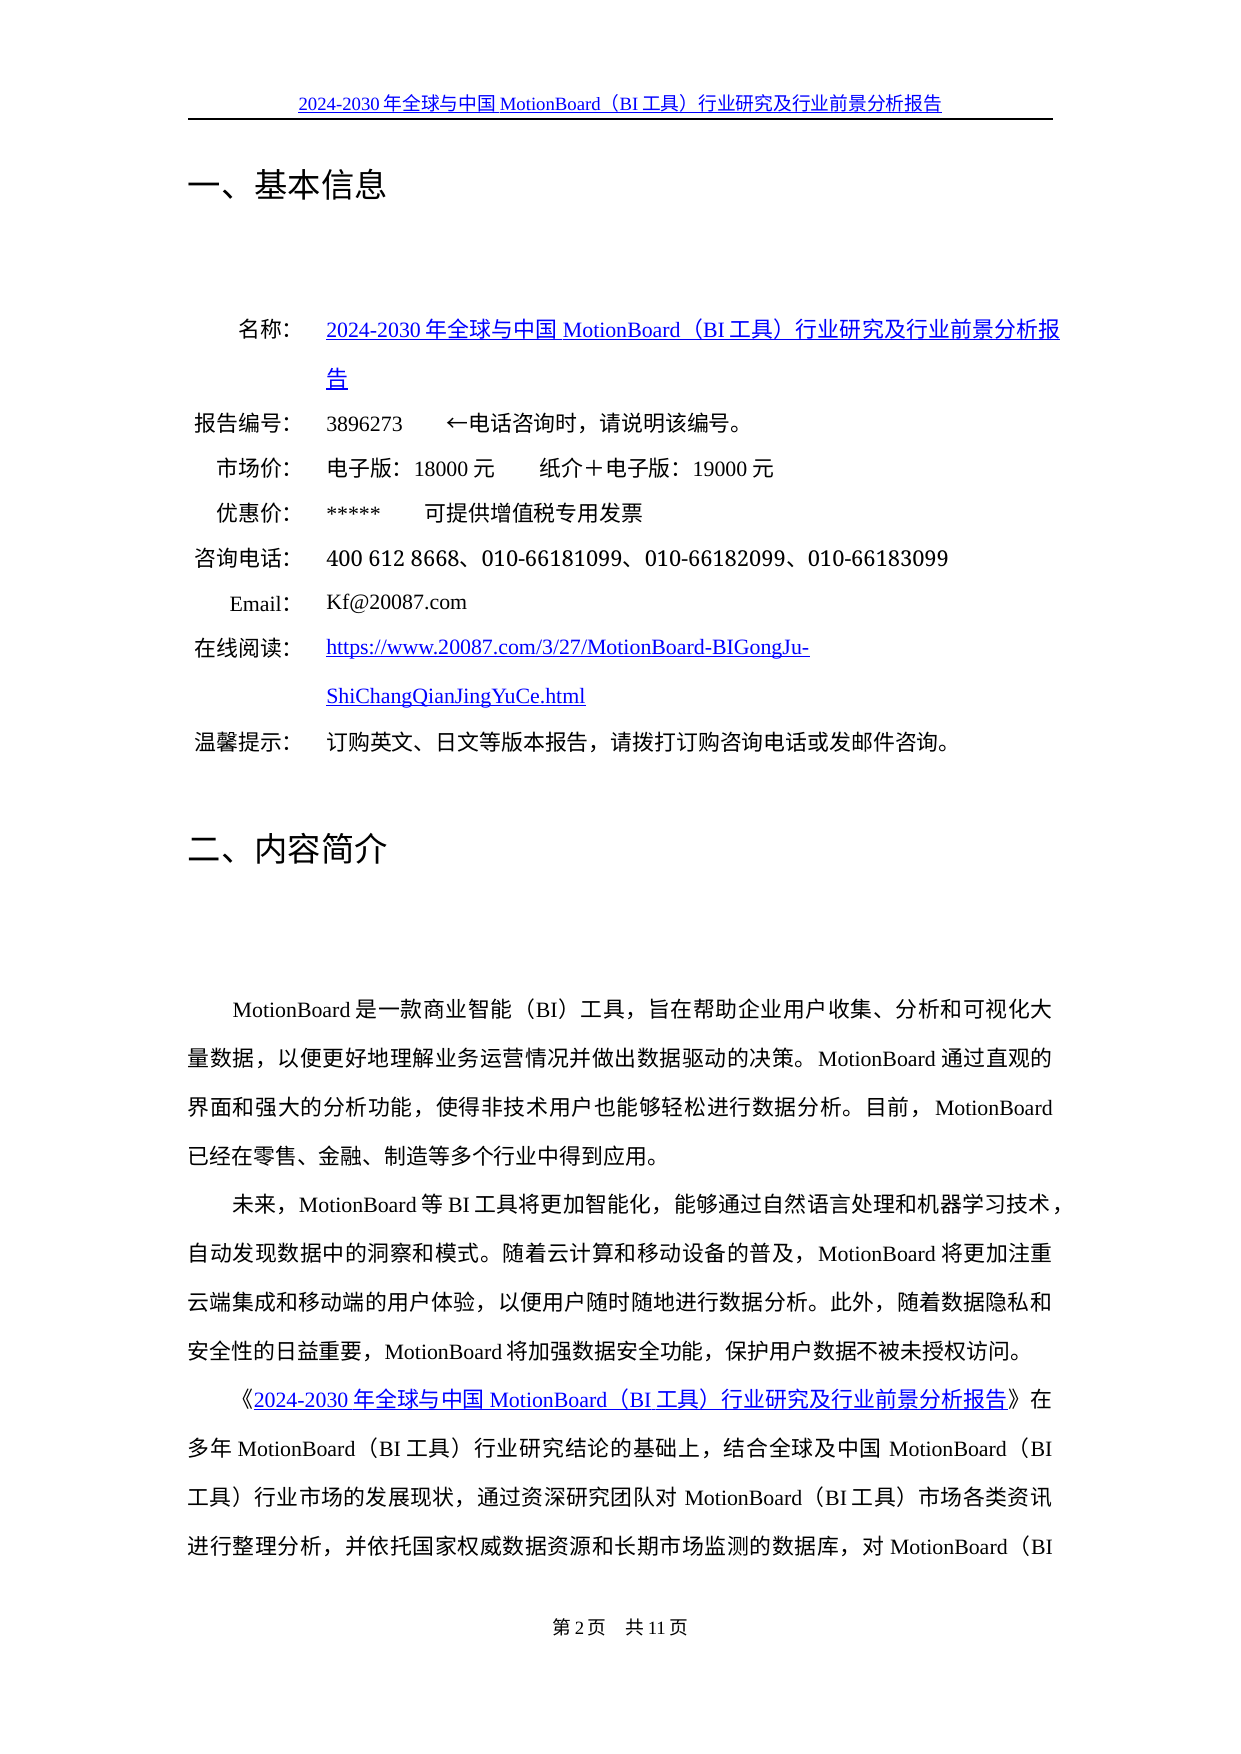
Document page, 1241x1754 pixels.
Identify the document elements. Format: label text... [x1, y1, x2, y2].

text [187, 992, 1053, 1561]
table_cell 报告编号： [167, 405, 315, 450]
table_cell Kf@20087.com [315, 585, 1073, 630]
table_cell Email： [167, 585, 315, 630]
table_cell 400 612 8668、010-66181099、010-66182099、010-66183099 [315, 540, 1073, 585]
title 二、内容简介 [187, 814, 1053, 879]
table_cell 温馨提示： [167, 724, 315, 769]
table_cell ***** 可提供增值税专用发票 [315, 495, 1073, 540]
table_cell 电子版：18000 元 纸介＋电子版：19000 元 [315, 450, 1073, 495]
table_cell [315, 630, 1073, 724]
table_cell 3896273 ←电话咨询时，请说明该编号。 [315, 405, 1073, 450]
table_cell 优惠价： [167, 495, 315, 540]
table_header 2024-2030年全球与中国MotionBoard（BI工具）行业研究及行业前景分析报告 [315, 312, 1073, 405]
table_cell 市场价： [167, 450, 315, 495]
table_cell 在线阅读： [167, 630, 315, 724]
table_header 名称： [167, 312, 315, 405]
table_cell 订购英文、日文等版本报告，请拨打订购咨询电话或发邮件咨询。 [315, 724, 1073, 769]
table_cell 咨询电话： [167, 540, 315, 585]
title 一、基本信息 [187, 150, 1053, 215]
